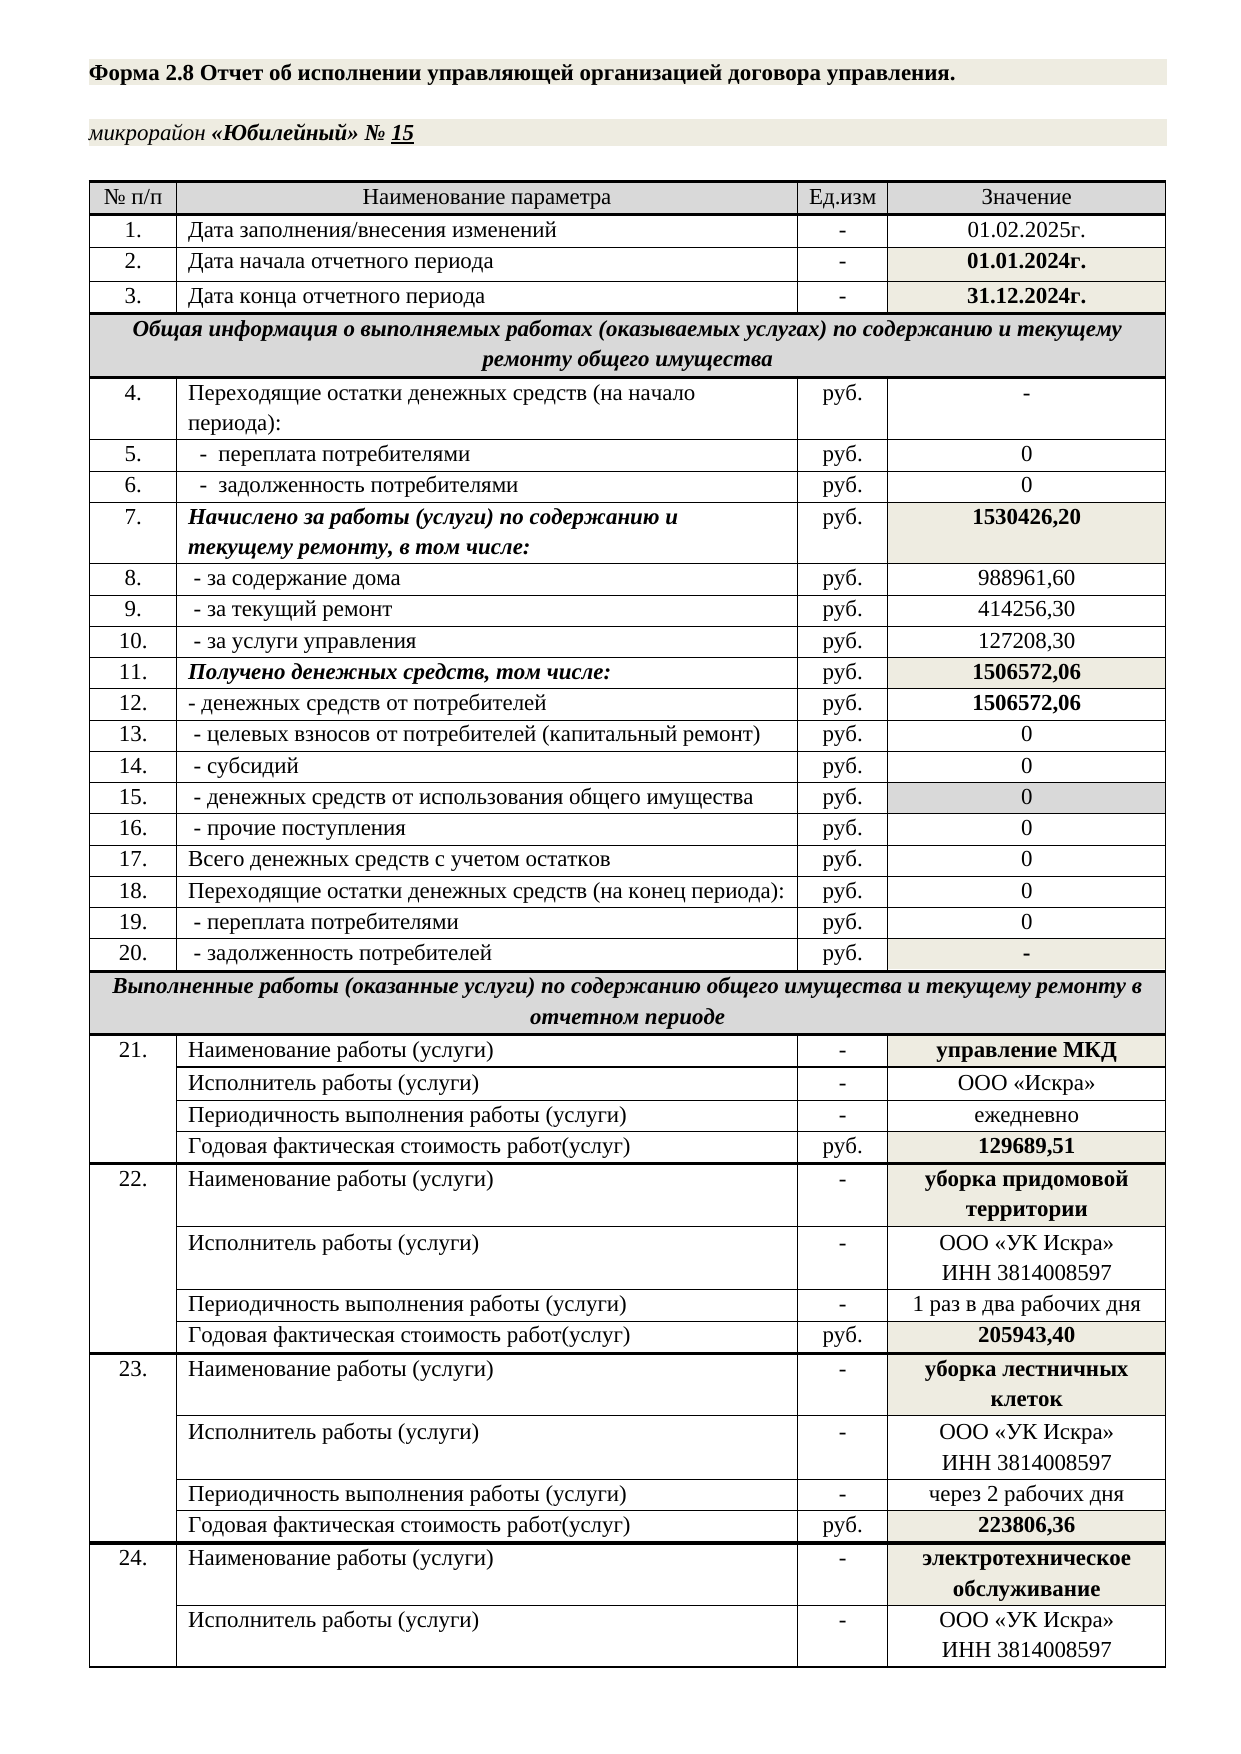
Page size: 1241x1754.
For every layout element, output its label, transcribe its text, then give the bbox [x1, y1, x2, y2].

table_cell руб. [798, 596, 887, 626]
table_cell Наименование работы (услуги) [177, 1036, 797, 1066]
table_header Наименование параметра [177, 183, 797, 213]
table_cell 19. [90, 908, 176, 938]
table_cell Исполнитель работы (услуги) [177, 1227, 797, 1289]
table_cell 23. [90, 1355, 176, 1541]
table_cell руб. [798, 1322, 887, 1352]
table_cell 4. [90, 379, 176, 439]
table_cell 21. [90, 1036, 176, 1162]
table_cell 3. [90, 282, 176, 312]
table_cell 0 [888, 721, 1165, 751]
table_cell - [798, 1101, 887, 1131]
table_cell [177, 1511, 797, 1541]
table_cell - [798, 1036, 887, 1066]
table_cell 01.01.2024г. [888, 248, 1165, 281]
table_cell 127208,30 [888, 627, 1165, 657]
table_cell - денежных средств от потребителей [177, 689, 797, 719]
table_cell через 2 рабочих дня [888, 1480, 1165, 1510]
table_cell руб. [798, 877, 887, 907]
table_cell ООО «УК Искра» ИНН 3814008597 [888, 1227, 1165, 1289]
table_cell руб. [798, 564, 887, 594]
table_cell - [798, 1227, 887, 1289]
table_cell - за содержание дома [177, 564, 797, 594]
text Форма 2.8 Отчет об исполнении управляющей организацией договора управления. [89, 59, 1167, 85]
table_cell - задолженность потребителей [177, 939, 797, 969]
table_cell руб. [798, 689, 887, 719]
table_cell руб. [798, 783, 887, 813]
table_cell электротехническое обслуживание [888, 1545, 1165, 1605]
table_cell - денежных средств от использования общего имущества [177, 783, 797, 813]
table_cell Получено денежных средств, том числе: [177, 658, 797, 688]
table_cell Наименование работы (услуги) [177, 1355, 797, 1415]
table_cell 0 [888, 752, 1165, 782]
table_cell 1 раз в два рабочих дня [888, 1290, 1165, 1321]
table_cell Периодичность выполнения работы (услуги) [177, 1290, 797, 1321]
table_cell - [798, 1068, 887, 1100]
table_cell - переплата потребителями [177, 440, 797, 471]
table_cell 22. [90, 1165, 176, 1352]
table_cell Дата начала отчетного периода [177, 248, 797, 281]
table_cell руб. [798, 379, 887, 439]
table_cell 223806,36 [888, 1511, 1165, 1541]
table_cell 2. [90, 248, 176, 281]
table_cell Периодичность выполнения работы (услуги) [177, 1480, 797, 1510]
table_cell 31.12.2024г. [888, 282, 1165, 312]
table_cell ООО «УК Искра» ИНН 3814008597 [888, 1416, 1165, 1479]
table_cell Дата заполнения/внесения изменений [177, 216, 797, 247]
table_cell - [798, 1480, 887, 1510]
table_cell - [798, 1606, 887, 1666]
table_cell руб. [798, 814, 887, 844]
table_cell 12. [90, 689, 176, 719]
table_cell Выполненные работы (оказанные услуги) по содержанию общего имущества и текущему ремонту в отчетном периоде [90, 973, 1165, 1033]
table_cell руб. [798, 1132, 887, 1162]
table_cell 0 [888, 783, 1165, 813]
table_cell Исполнитель работы (услуги) [177, 1416, 797, 1479]
table_cell руб. [798, 846, 887, 876]
table_cell 16. [90, 814, 176, 844]
table_cell 14. [90, 752, 176, 782]
table_cell 20. [90, 939, 176, 969]
table_header Ед.изм [798, 183, 887, 213]
table_cell Начислено за работы (услуги) по содержанию и текущему ремонту, в том числе: [177, 503, 797, 563]
table_cell 6. [90, 472, 176, 502]
table_cell Периодичность выполнения работы (услуги) [177, 1101, 797, 1131]
table_cell Годовая фактическая стоимость работ(услуг) [177, 1132, 797, 1162]
table_cell - [798, 282, 887, 312]
table_cell Всего денежных средств с учетом остатков [177, 846, 797, 876]
table_cell 129689,51 [888, 1132, 1165, 1162]
table_cell - переплата потребителями [177, 908, 797, 938]
table_cell уборка придомовой территории [888, 1165, 1165, 1226]
table_cell руб. [798, 908, 887, 938]
table_cell уборка лестничных клеток [888, 1355, 1165, 1415]
table_cell 11. [90, 658, 176, 688]
table_cell ООО «УК Искра» ИНН 3814008597 [888, 1606, 1165, 1666]
table_cell 1506572,06 [888, 689, 1165, 719]
table_cell - [888, 379, 1165, 439]
table_cell 1530426,20 [888, 503, 1165, 563]
table_cell - целевых взносов от потребителей (капитальный ремонт) [177, 721, 797, 751]
text микрорайон «Юбилейный» № 15 [89, 119, 1167, 146]
table_cell 0 [888, 877, 1165, 907]
table_cell 1. [90, 216, 176, 247]
table_cell 1506572,06 [888, 658, 1165, 688]
table_cell руб. [798, 627, 887, 657]
table_cell 15. [90, 783, 176, 813]
table_cell 17. [90, 846, 176, 876]
table_cell 01.02.2025г. [888, 216, 1165, 247]
table_cell 8. [90, 564, 176, 594]
table_cell руб. [798, 658, 887, 688]
table_cell Исполнитель работы (услуги) [177, 1068, 797, 1100]
table_cell Переходящие остатки денежных средств (на начало периода): [177, 379, 797, 439]
table_cell управление МКД [888, 1036, 1165, 1066]
table_cell 18. [90, 877, 176, 907]
table_cell - задолженность потребителями [177, 472, 797, 502]
table_cell 414256,30 [888, 596, 1165, 626]
table_cell - [798, 1545, 887, 1605]
table_cell 0 [888, 846, 1165, 876]
table_cell 24. [90, 1545, 176, 1666]
table_cell Дата конца отчетного периода [177, 282, 797, 312]
table_cell - [888, 939, 1165, 969]
table_cell 0 [888, 908, 1165, 938]
table_cell - прочие поступления [177, 814, 797, 844]
table_cell 0 [888, 814, 1165, 844]
table_cell - [798, 1290, 887, 1321]
table_header № п/п [90, 183, 176, 213]
table_cell руб. [798, 472, 887, 502]
table_cell 988961,60 [888, 564, 1165, 594]
table_cell - [798, 1416, 887, 1479]
table_cell руб. [798, 1511, 887, 1541]
table_cell - за услуги управления [177, 627, 797, 657]
table_cell Наименование работы (услуги) [177, 1165, 797, 1226]
table_cell - субсидий [177, 752, 797, 782]
table_cell - [798, 248, 887, 281]
table_cell Наименование работы (услуги) [177, 1545, 797, 1605]
table_cell - [798, 216, 887, 247]
table_cell 0 [888, 472, 1165, 502]
table_cell 0 [888, 440, 1165, 471]
table_cell 9. [90, 596, 176, 626]
table_cell руб. [798, 440, 887, 471]
table_cell Годовая фактическая стоимость работ(услуг) [177, 1322, 797, 1352]
table_cell ООО «Искра» [888, 1068, 1165, 1100]
table_cell 5. [90, 440, 176, 471]
table_cell - [798, 1165, 887, 1226]
table_cell Переходящие остатки денежных средств (на конец периода): [177, 877, 797, 907]
table_cell - за текущий ремонт [177, 596, 797, 626]
table_cell руб. [798, 503, 887, 563]
table_cell руб. [798, 752, 887, 782]
table_cell - [798, 1355, 887, 1415]
table_cell 10. [90, 627, 176, 657]
table_cell руб. [798, 939, 887, 969]
table_cell руб. [798, 721, 887, 751]
table_cell 7. [90, 503, 176, 563]
table_cell Исполнитель работы (услуги) [177, 1606, 797, 1666]
table_cell ежедневно [888, 1101, 1165, 1131]
table_cell Общая информация о выполняемых работах (оказываемых услугах) по содержанию и текущему ремонту общего имущества [90, 315, 1165, 376]
table_cell 13. [90, 721, 176, 751]
table_header Значение [888, 183, 1165, 213]
table_cell 205943,40 [888, 1322, 1165, 1352]
